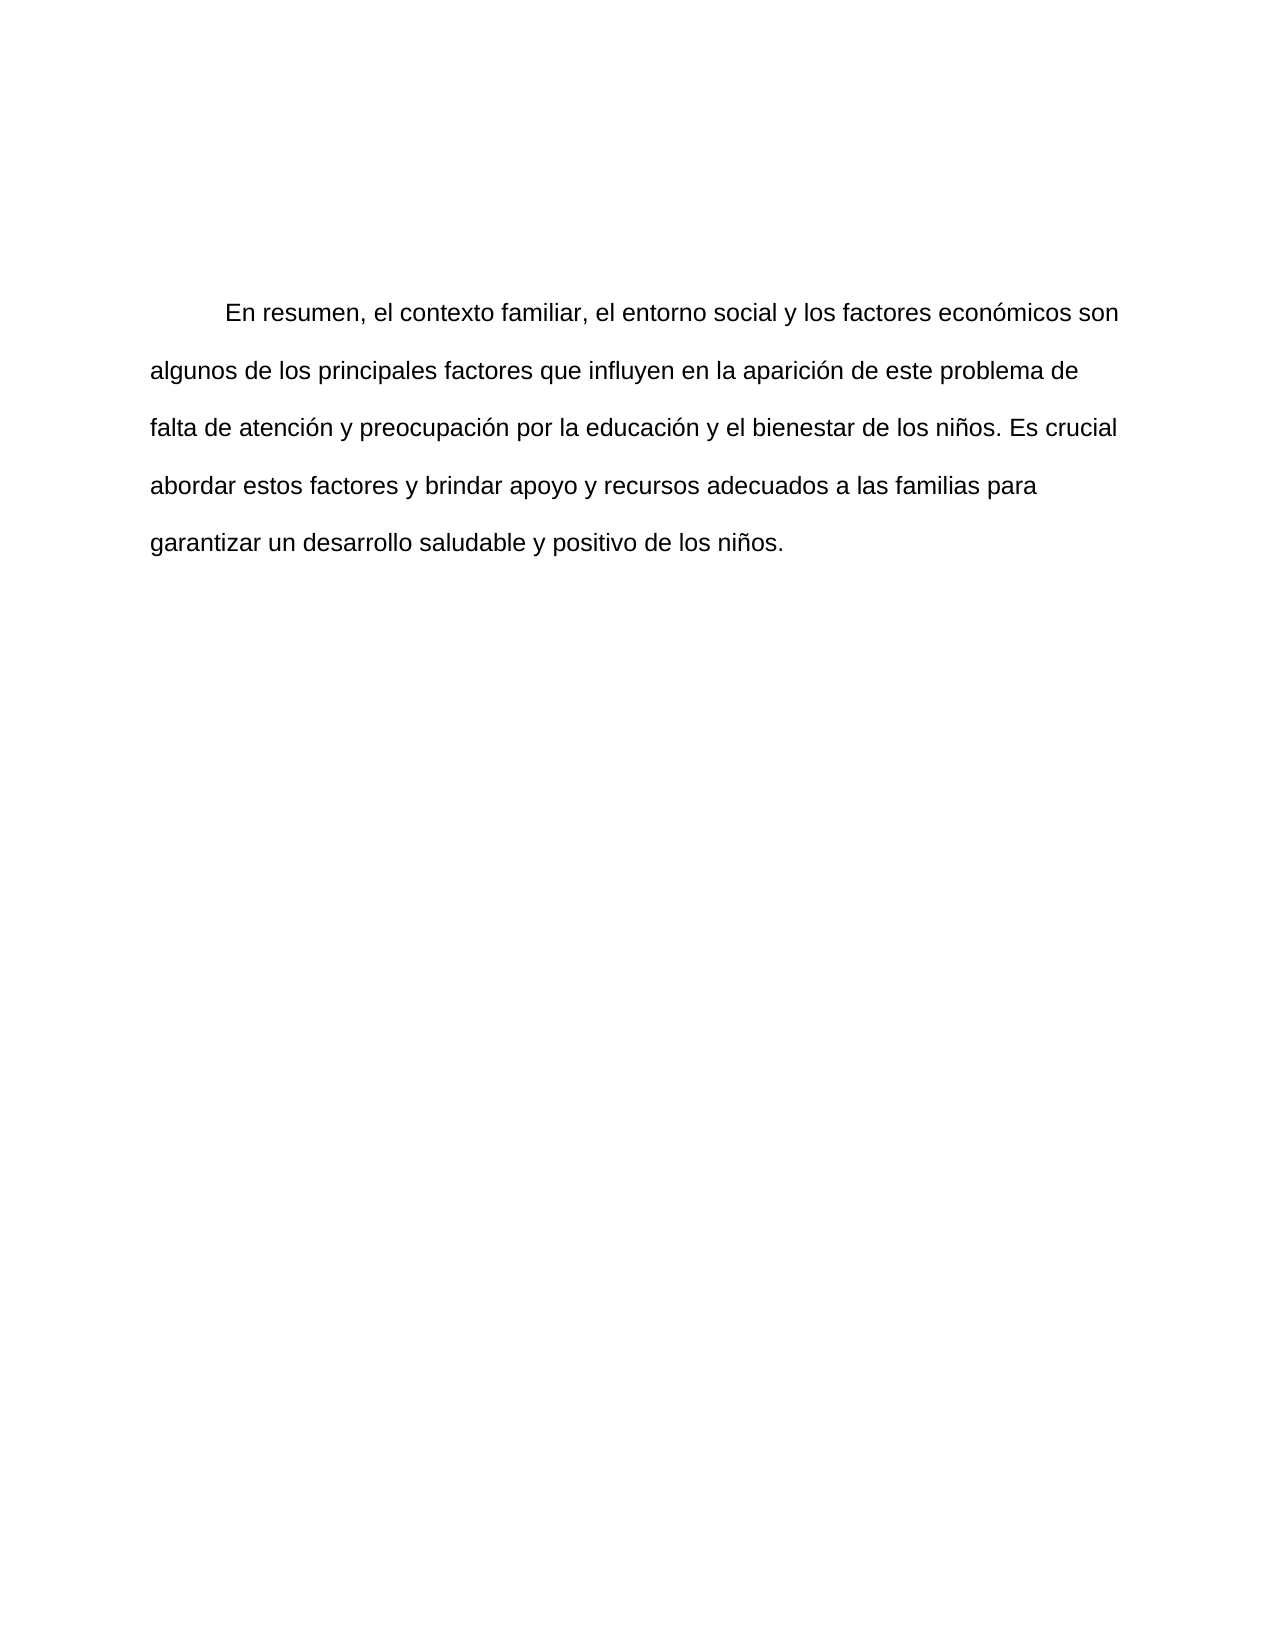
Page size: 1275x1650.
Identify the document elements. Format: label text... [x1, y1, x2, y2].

text En resumen, el contexto familiar, el entorno social y los factores económicos son algunos de los principales factores que influyen en la aparición de este problema de falta de atención y preocupación por la educación y el bienestar de los niños. Es crucial abordar estos factores y brindar apoyo y recursos adecuados a las familias para garantizar un desarrollo saludable y positivo de los niños. [150, 298, 1125, 557]
